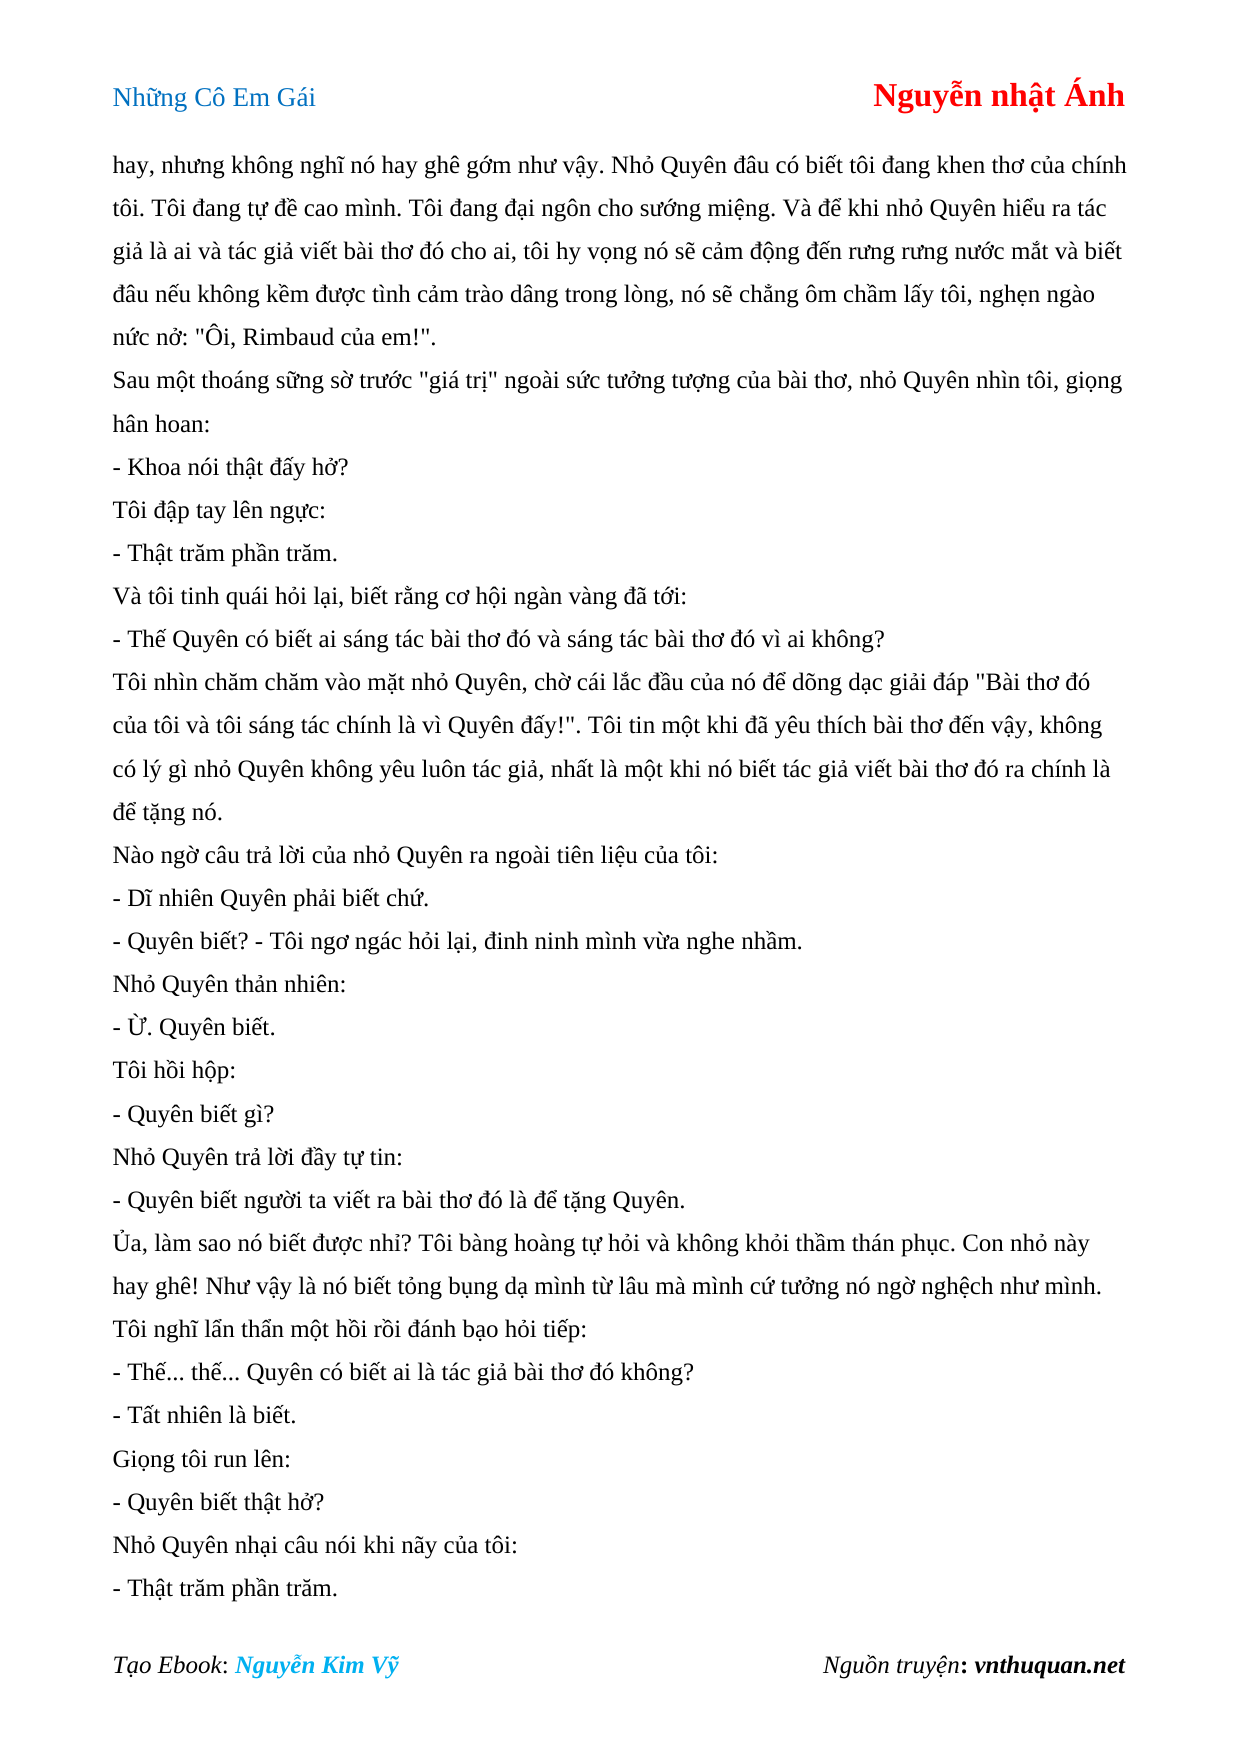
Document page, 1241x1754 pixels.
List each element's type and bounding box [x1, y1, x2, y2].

text [112, 150, 1128, 1602]
